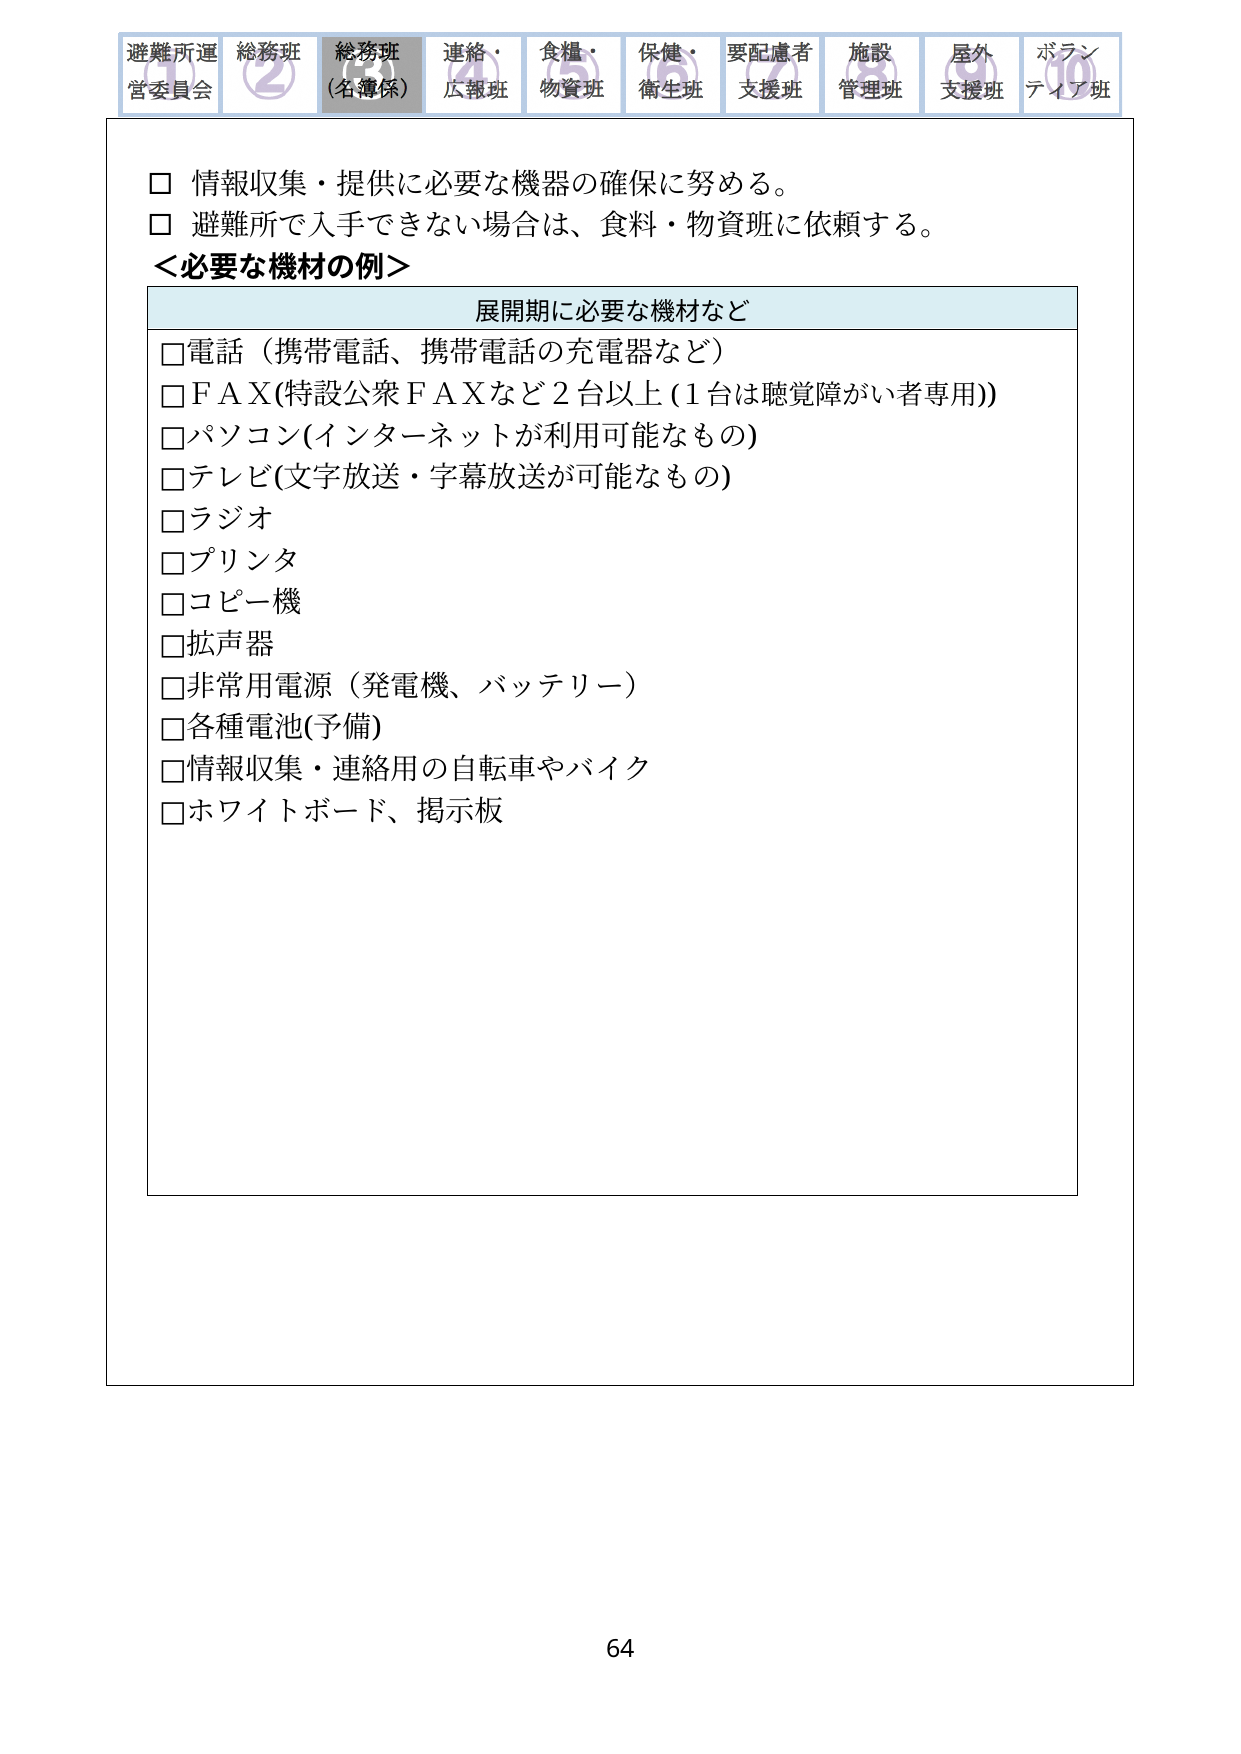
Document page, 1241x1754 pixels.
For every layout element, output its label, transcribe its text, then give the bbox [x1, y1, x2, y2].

table_cell 情報収集・提供に必要な機器の確保に努める。 避難所で入手できない場合は、食料・物資班に依頼する。 ＜必要な機材の例＞ [107, 119, 1133, 1384]
picture [118, 32, 1123, 117]
